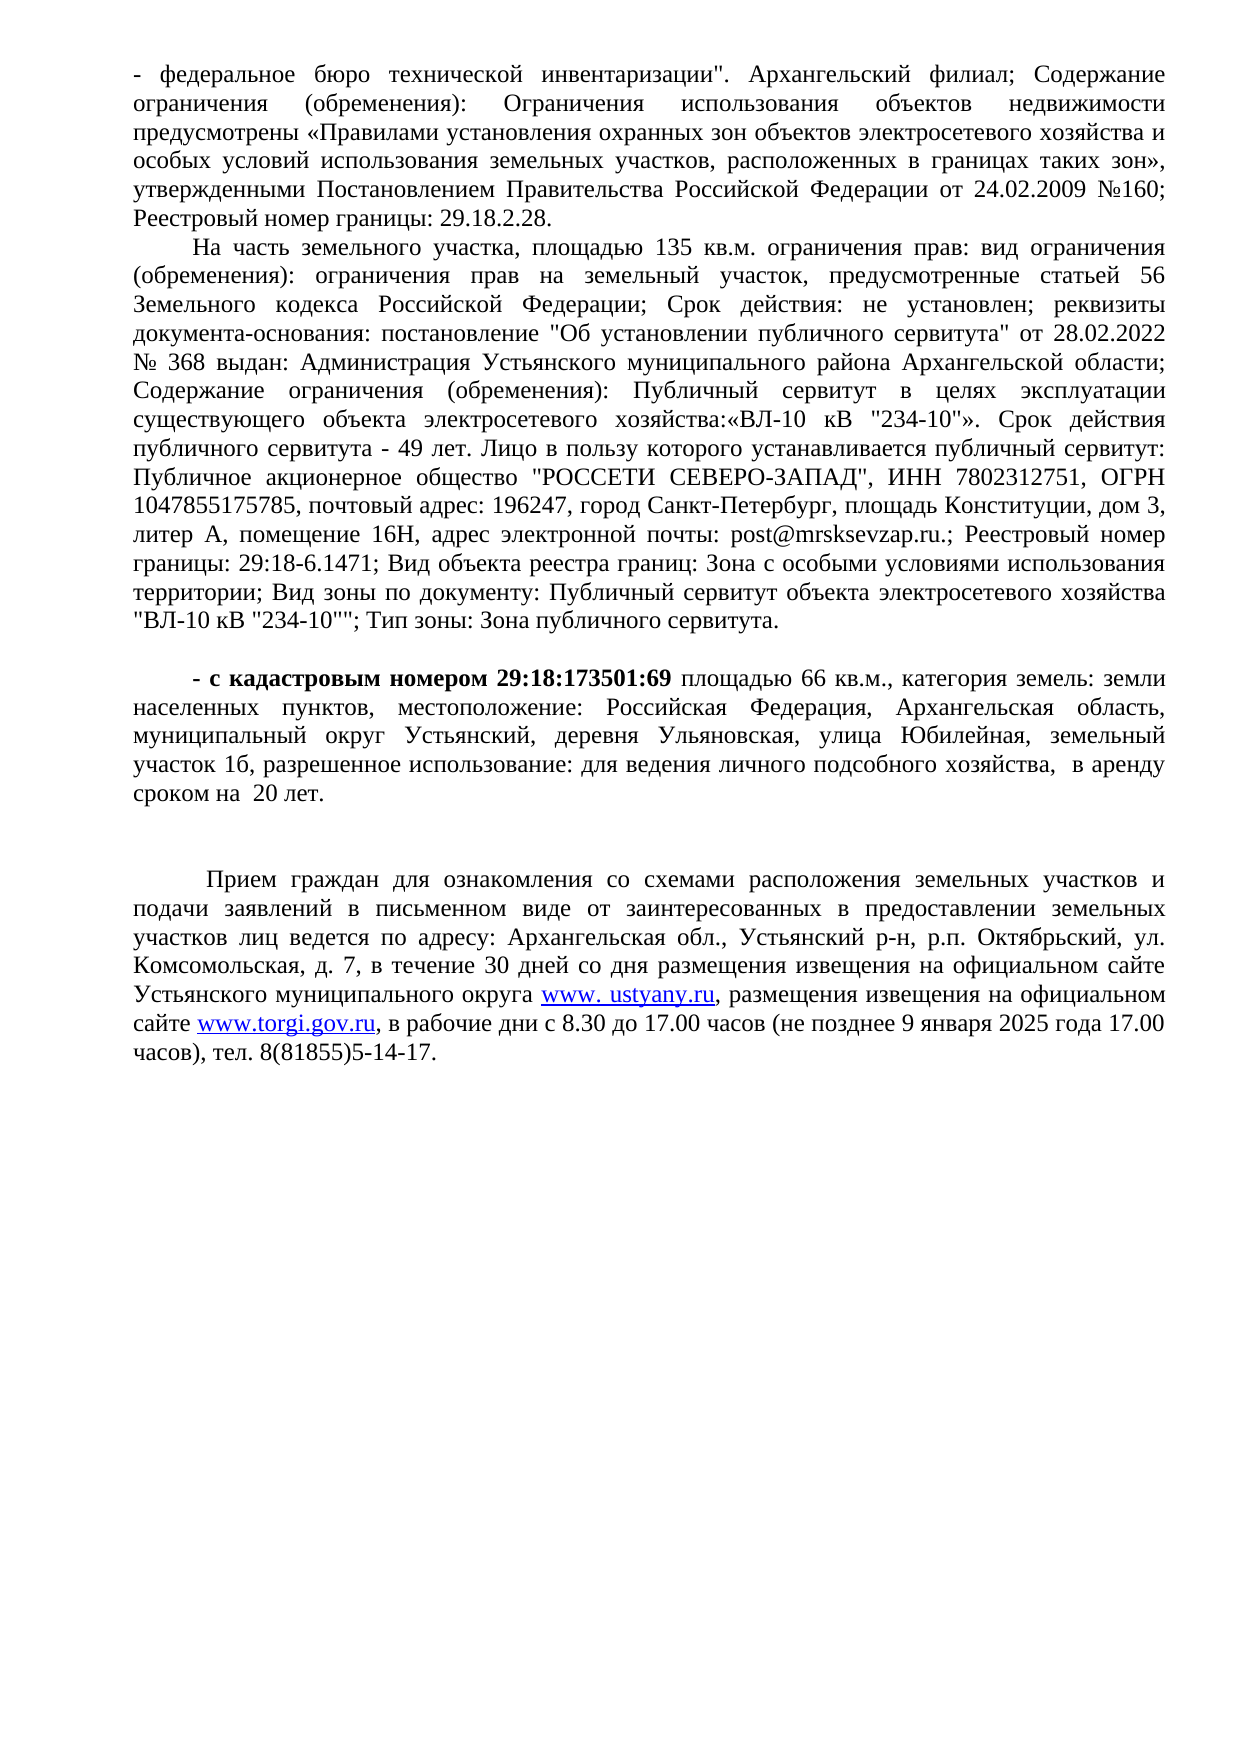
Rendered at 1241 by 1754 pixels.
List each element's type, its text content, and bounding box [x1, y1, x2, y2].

text Прием граждан для ознакомления со схемами расположения земельных участков и подачи заявлений в письменном виде от заинтересованных в предоставлении земельных участков лиц ведется по адресу: Архангельская обл., Устьянский р-н, р.п. Октябрьский, ул. Комсомольская, д. 7, в течение 30 дней со дня размещения извещения на официальном сайте Устьянского муниципального округа www. ustyany.ru, размещения извещения на официальном сайте www.torgi.gov.ru, в рабочие дни с 8.30 до 17.00 часов (не позднее 9 января 2025 года 17.00 часов), тел. 8(81855)5-14-17. [133, 864, 1167, 1065]
text На часть земельного участка, площадью 135 кв.м. ограничения прав: вид ограничения (обременения): ограничения прав на земельный участок, предусмотренные статьей 56 Земельного кодекса Российской Федерации; Срок действия: не установлен; реквизиты документа-основания: постановление "Об установлении публичного сервитута" от 28.02.2022 № 368 выдан: Администрация Устьянского муниципального района Архангельской области; Содержание ограничения (обременения): Публичный сервитут в целях эксплуатации существующего объекта электросетевого хозяйства:«BЛ-10 кB "234-10"». Срок действия публичного сервитута - 49 лет. Лицо в пользу которого устанавливается публичный сервитут: Публичное акционерное общество "РОССЕТИ СЕВЕРО-ЗАПАД", ИНН 7802312751, ОГРН 1047855175785, почтовый адрес: 196247, город Санкт-Петербург, площадь Конституции, дом 3, литер А, помещение 16Н, адрес электронной почты: post@mrsksevzap.ru.; Реестровый номер границы: 29:18-6.1471; Вид объекта реестра границ: Зона с особыми условиями использования территории; Вид зоны по документу: Публичный сервитут объекта электросетевого хозяйства "BЛ-10 кB "234-10""; Тип зоны: Зона публичного сервитута. [133, 232, 1167, 634]
text - с кадастровым номером 29:18:173501:69 площадью 66 кв.м., категория земель: земли населенных пунктов, местоположение: Российская Федерация, Архангельская область, муниципальный округ Устьянский, деревня Ульяновская, улица Юбилейная, земельный участок 1б, разрешенное использование: для ведения личного подсобного хозяйства, в аренду сроком на 20 лет. [133, 663, 1167, 807]
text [133, 59, 1167, 232]
